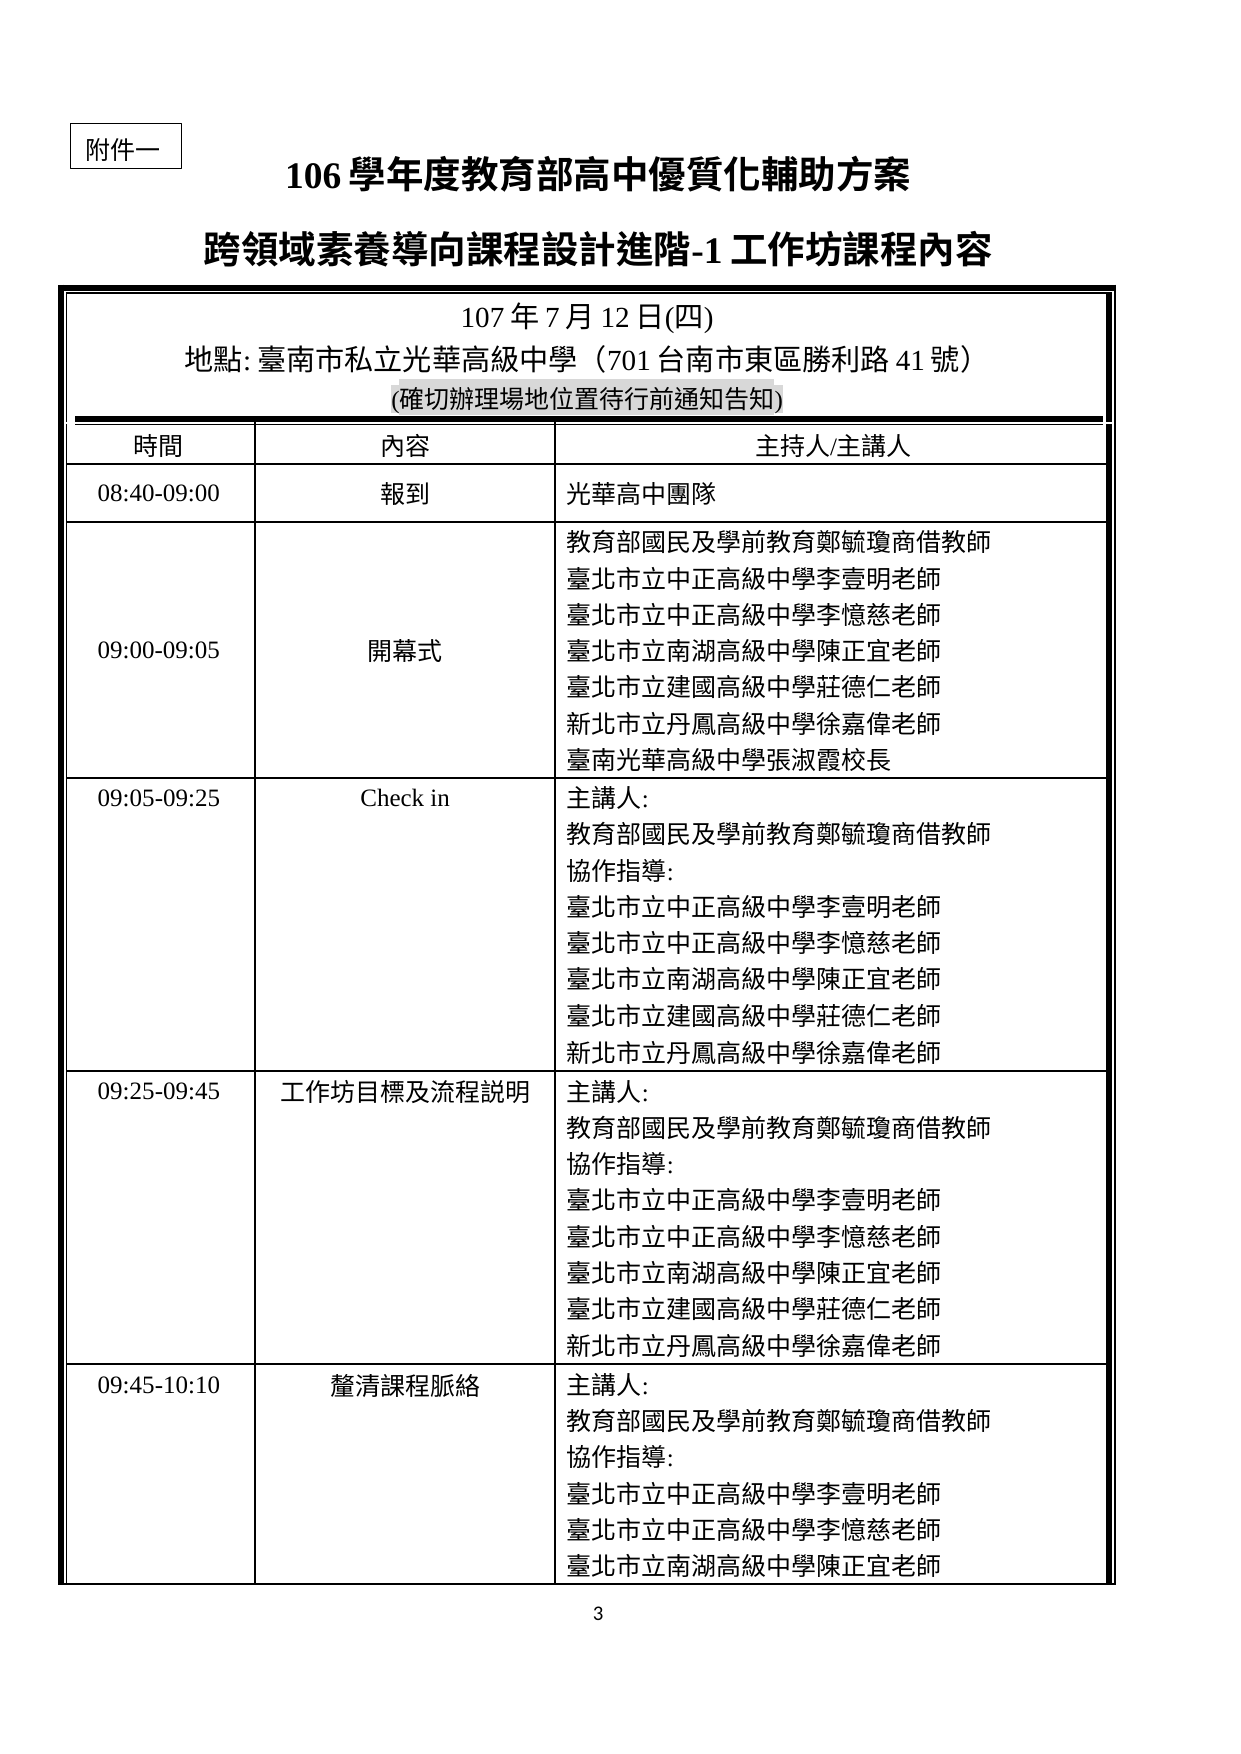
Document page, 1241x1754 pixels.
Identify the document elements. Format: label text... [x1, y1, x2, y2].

table_cell 報到 [256, 465, 554, 521]
table_cell 主講人: 教育部國民及學前教育鄭毓瓊商借教師 協作指導: 臺北市立中正高級中學李壹明老師 臺北市立中正高級中學李憶慈老師 臺北市立南湖高級中學陳正宜老師 臺北市立建國高級中學莊德仁老師 新北市立丹鳳高級中學徐嘉偉老師 [556, 779, 1106, 1070]
table_cell 釐清課程脈絡 [256, 1365, 554, 1583]
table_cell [556, 1365, 1106, 1583]
table_cell 時間 [64, 416, 254, 463]
table_cell 08:40-09:00 [67, 465, 254, 521]
table_cell 工作坊目標及流程説明 [256, 1072, 554, 1363]
table_cell 09:00-09:05 [67, 523, 254, 777]
table_cell 09:45-10:10 [67, 1365, 254, 1583]
table_cell 開幕式 [256, 523, 554, 777]
table_cell 光華高中團隊 [556, 465, 1106, 521]
text 跨領域素養導向課程設計進階-1工作坊課程內容 [74, 209, 1122, 284]
table_header 107年7月12日(四) 地點: 臺南市私立光華高級中學（701台南市東區勝利路41號） (確切辦理場地位置待行前通知告知) [67, 294, 1106, 416]
table_cell Check in [256, 779, 554, 1070]
text 106學年度教育部高中優質化輔助方案 [74, 134, 1122, 209]
table_cell 09:05-09:25 [67, 779, 254, 1070]
table_cell 內容 [256, 425, 554, 463]
table_cell 主持人/主講人 [556, 416, 1111, 463]
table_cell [556, 1072, 1106, 1363]
table_cell 09:25-09:45 [67, 1072, 254, 1363]
table_cell 教育部國民及學前教育鄭毓瓊商借教師 臺北市立中正高級中學李壹明老師 臺北市立中正高級中學李憶慈老師 臺北市立南湖高級中學陳正宜老師 臺北市立建國高級中學莊德仁老師 新北市立丹鳳高級中學徐嘉偉老師 臺南光華高級中學張淑霞校長 [556, 523, 1106, 777]
